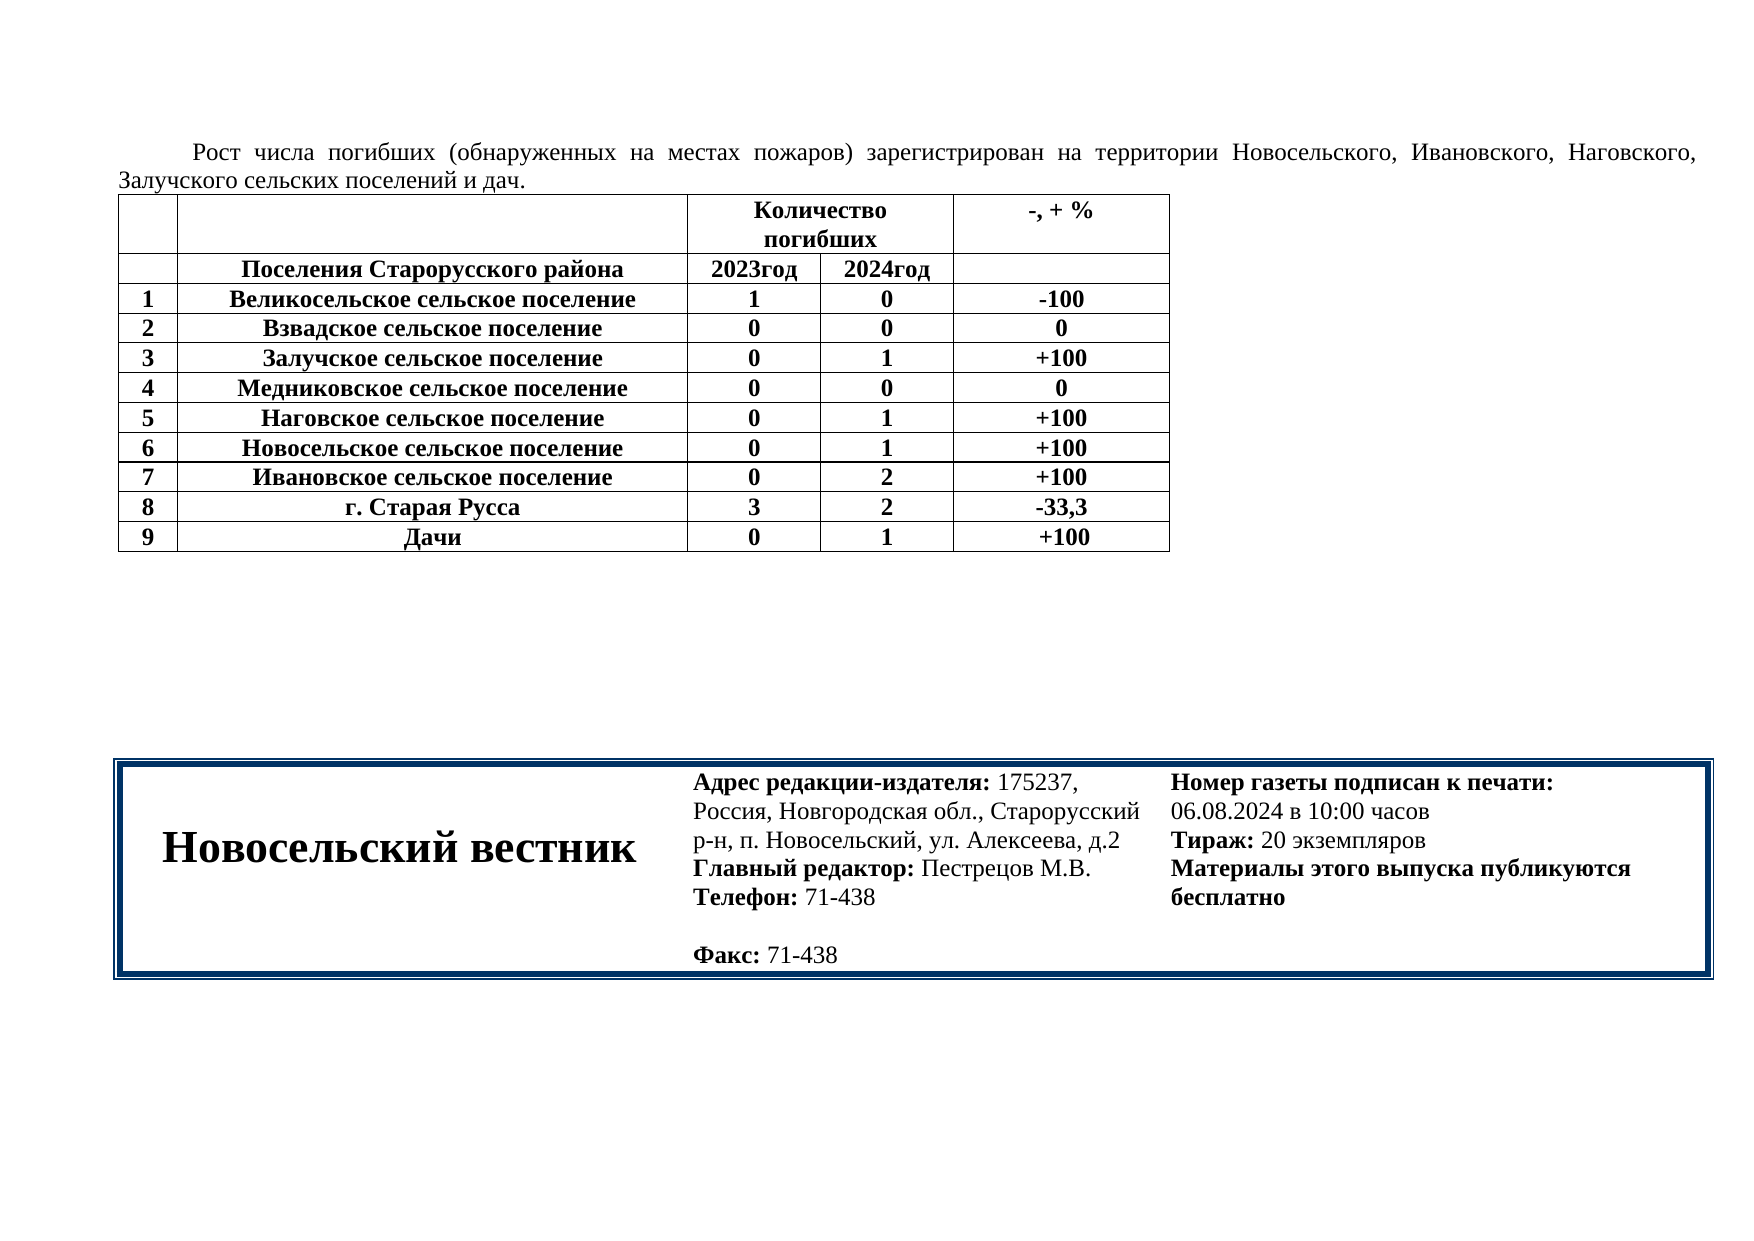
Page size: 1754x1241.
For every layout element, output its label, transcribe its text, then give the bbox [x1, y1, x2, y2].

table_header [178, 195, 687, 253]
table_cell 9 [119, 522, 177, 551]
table_cell 0 [688, 314, 820, 342]
table_cell 0 [688, 433, 820, 461]
text Рост числа погибших (обнаруженных на местах пожаров) зарегистрирован на территории Новосельского, Ивановского, Наговского, Залучского сельских поселений и дач. [118, 137, 1698, 194]
table_cell 0 [688, 403, 820, 432]
table_cell +100 [954, 343, 1169, 372]
table_cell -100 [954, 284, 1169, 312]
table_cell -33,3 [954, 492, 1169, 521]
table_cell 0 [688, 463, 820, 491]
table_cell 3 [688, 492, 820, 521]
table_header Количество погибших [688, 195, 953, 253]
table_cell Дачи [178, 522, 687, 551]
table_cell Поселения Старорусского района [178, 254, 687, 283]
table_cell г. Старая Русса [178, 492, 687, 521]
table_cell 8 [119, 492, 177, 521]
table_cell Залучское сельское поселение [178, 343, 687, 372]
table_cell 0 [688, 343, 820, 372]
table_header Номер газеты подписан к печати: 06.08.2024 в 10:00 часов Тираж: 20 экземпляров Материалы этого выпуска публикуются бесплатно [1159, 767, 1705, 971]
table_cell 0 [688, 522, 820, 551]
table_cell 2 [119, 314, 177, 342]
table_cell Медниковское сельское поселение [178, 373, 687, 402]
table_cell Великосельское сельское поселение [178, 284, 687, 312]
table_header -, + % [954, 195, 1169, 253]
table_cell 0 [821, 314, 953, 342]
table_cell [954, 254, 1169, 283]
table_cell 1 [821, 522, 953, 551]
table_cell 1 [821, 403, 953, 432]
table_cell 1 [119, 284, 177, 312]
table_header Адрес редакции-издателя: 175237, Россия, Новгородская обл., Старорусский р-н, п. Новосельский, ул. Алексеева, д.2 Главный редактор: Пестрецов М.В. Телефон: 71-438 Факс: 71-438 [682, 767, 1159, 971]
table_cell 0 [954, 373, 1169, 402]
table_cell +100 [954, 403, 1169, 432]
table_cell 2023год [688, 254, 820, 283]
table_cell 5 [119, 403, 177, 432]
table_cell 1 [821, 433, 953, 461]
table_cell 3 [119, 343, 177, 372]
table_cell 2 [821, 492, 953, 521]
table_cell 4 [119, 373, 177, 402]
table_cell Новосельское сельское поселение [178, 433, 687, 461]
table_cell Ивановское сельское поселение [178, 463, 687, 491]
table_cell +100 [954, 433, 1169, 461]
table_cell 0 [688, 373, 820, 402]
table_cell Взвадское сельское поселение [178, 314, 687, 342]
table_cell 0 [954, 314, 1169, 342]
table_cell 2 [821, 463, 953, 491]
table_header [119, 195, 177, 253]
table_cell +100 [954, 522, 1169, 551]
table_cell 6 [119, 433, 177, 461]
table_cell Наговское сельское поселение [178, 403, 687, 432]
table_cell 1 [688, 284, 820, 312]
table_cell 1 [821, 343, 953, 372]
table_cell 2024год [821, 254, 953, 283]
table_cell [119, 254, 177, 283]
table_cell 7 [119, 463, 177, 491]
table_cell 0 [821, 284, 953, 312]
table_cell 0 [821, 373, 953, 402]
table_header Новосельский вестник [123, 767, 682, 971]
table_cell +100 [954, 463, 1169, 491]
